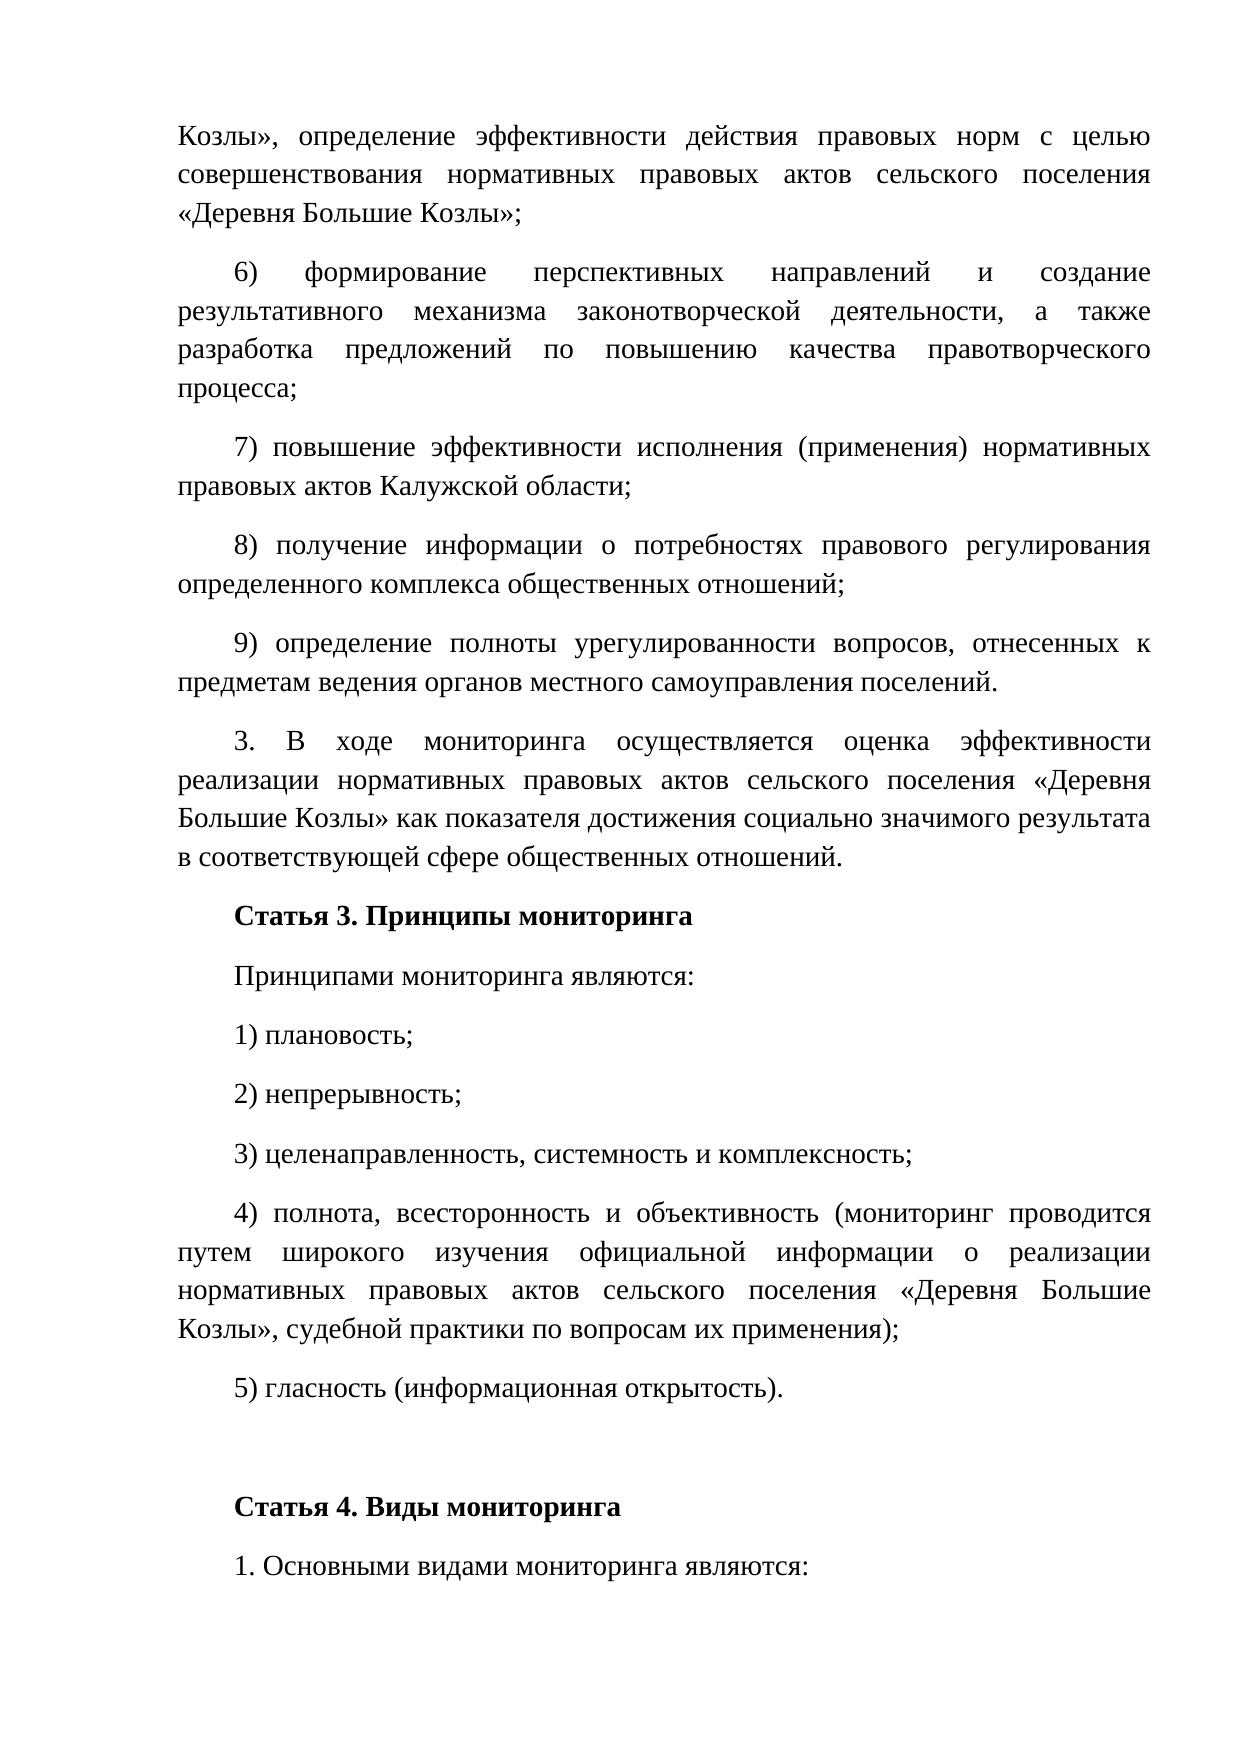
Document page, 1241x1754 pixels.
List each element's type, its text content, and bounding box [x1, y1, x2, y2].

text 1. Основными видами мониторинга являются: [177, 1548, 1152, 1582]
text Статья 4. Виды мониторинга [177, 1489, 1152, 1522]
text 1) плановость; [177, 1017, 1152, 1051]
text 7) повышение эффективности исполнения (применения) нормативных правовых актов Калужской области; [177, 429, 1152, 502]
text 9) определение полноты урегулированности вопросов, отнесенных к предметам ведения органов местного самоуправления поселений. [177, 625, 1152, 697]
text 3) целенаправленность, системность и комплексность; [177, 1136, 1152, 1169]
text Принципами мониторинга являются: [177, 958, 1152, 991]
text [177, 118, 1152, 229]
text 2) непрерывность; [177, 1076, 1152, 1110]
text 5) гласность (информационная открытость). [177, 1370, 1152, 1404]
text 4) полнота, всесторонность и объективность (мониторинг проводится путем широкого изучения официальной информации о реализации нормативных правовых актов сельского поселения «Деревня Большие Козлы», судебной практики по вопросам их применения); [177, 1195, 1152, 1344]
text 3. В ходе мониторинга осуществляется оценка эффективности реализации нормативных правовых актов сельского поселения «Деревня Большие Козлы» как показателя достижения социально значимого результата в соответствующей сфере общественных отношений. [177, 723, 1152, 872]
text 8) получение информации о потребностях правового регулирования определенного комплекса общественных отношений; [177, 527, 1152, 599]
text 6) формирование перспективных направлений и создание результативного механизма законотворческой деятельности, а также разработка предложений по повышению качества правотворческого процесса; [177, 254, 1152, 404]
text Статья 3. Принципы мониторинга [177, 898, 1152, 932]
